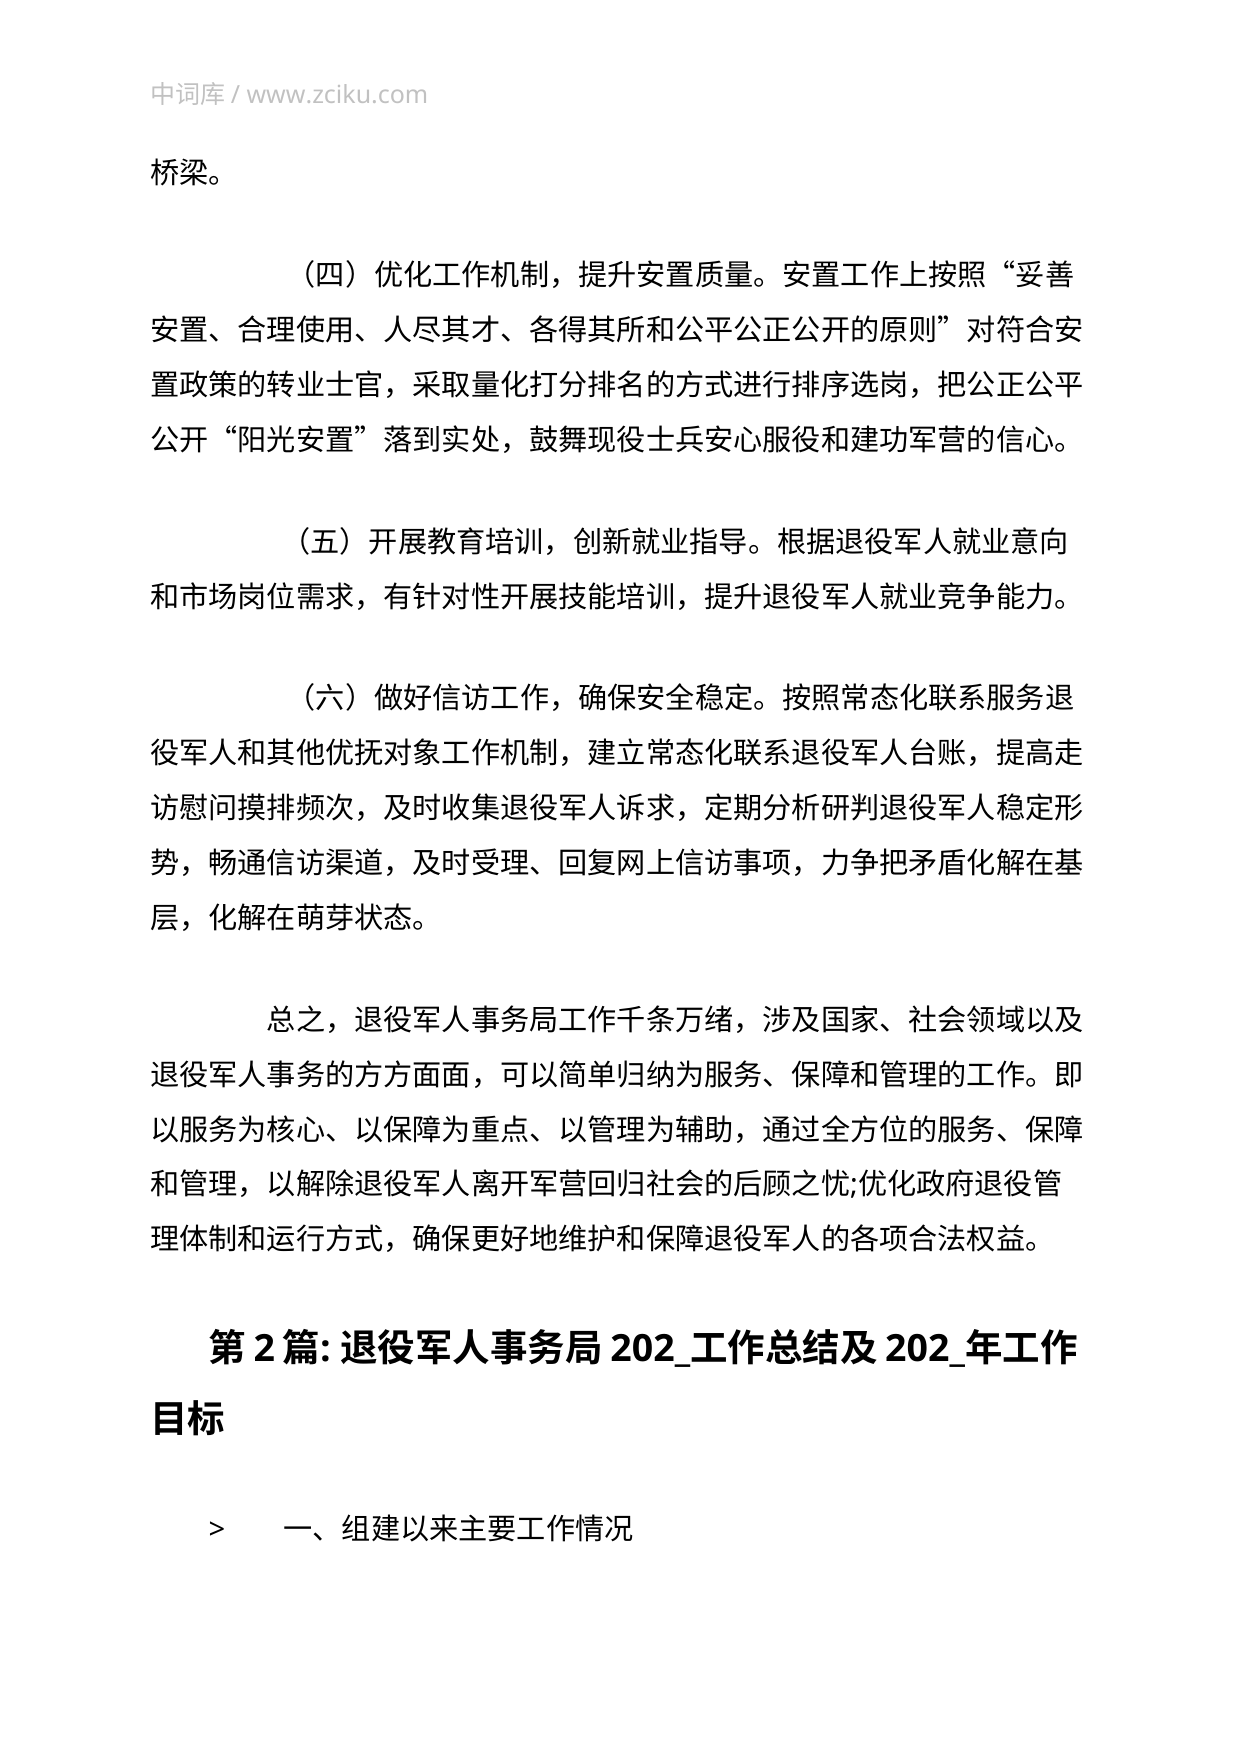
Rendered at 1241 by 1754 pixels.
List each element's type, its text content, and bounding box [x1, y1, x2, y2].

text > 一、组建以来主要工作情况 [150, 1506, 1090, 1548]
text 总之，退役军人事务局工作千条万绪，涉及国家、社会领域以及退役军人事务的方方面面，可以简单归纳为服务、保障和管理的工作。即以服务为核心、以保障为重点、以管理为辅助，通过全方位的服务、保障和管理，以解除退役军人离开军营回归社会的后顾之忧;优化政府退役管理体制和运行方式，确保更好地维护和保障退役军人的各项合法权益。 [150, 996, 1090, 1258]
text （五）开展教育培训，创新就业指导。根据退役军人就业意向和市场岗位需求，有针对性开展技能培训，提升退役军人就业竞争能力。 [150, 518, 1090, 615]
text （四）优化工作机制，提升安置质量。安置工作上按照“妥善安置、合理使用、人尽其才、各得其所和公平公正公开的原则”对符合安置政策的转业士官，采取量化打分排名的方式进行排序选岗，把公正公平公开“阳光安置”落到实处，鼓舞现役士兵安心服役和建功军营的信心。 [150, 252, 1090, 459]
text （六）做好信访工作，确保安全稳定。按照常态化联系服务退役军人和其他优抚对象工作机制，建立常态化联系退役军人台账，提高走访慰问摸排频次，及时收集退役军人诉求，定期分析研判退役军人稳定形势，畅通信访渠道，及时受理、回复网上信访事项，力争把矛盾化解在基层，化解在萌芽状态。 [150, 675, 1090, 937]
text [150, 150, 1090, 192]
text 第2篇: 退役军人事务局202_工作总结及202_年工作目标 [150, 1318, 1090, 1443]
